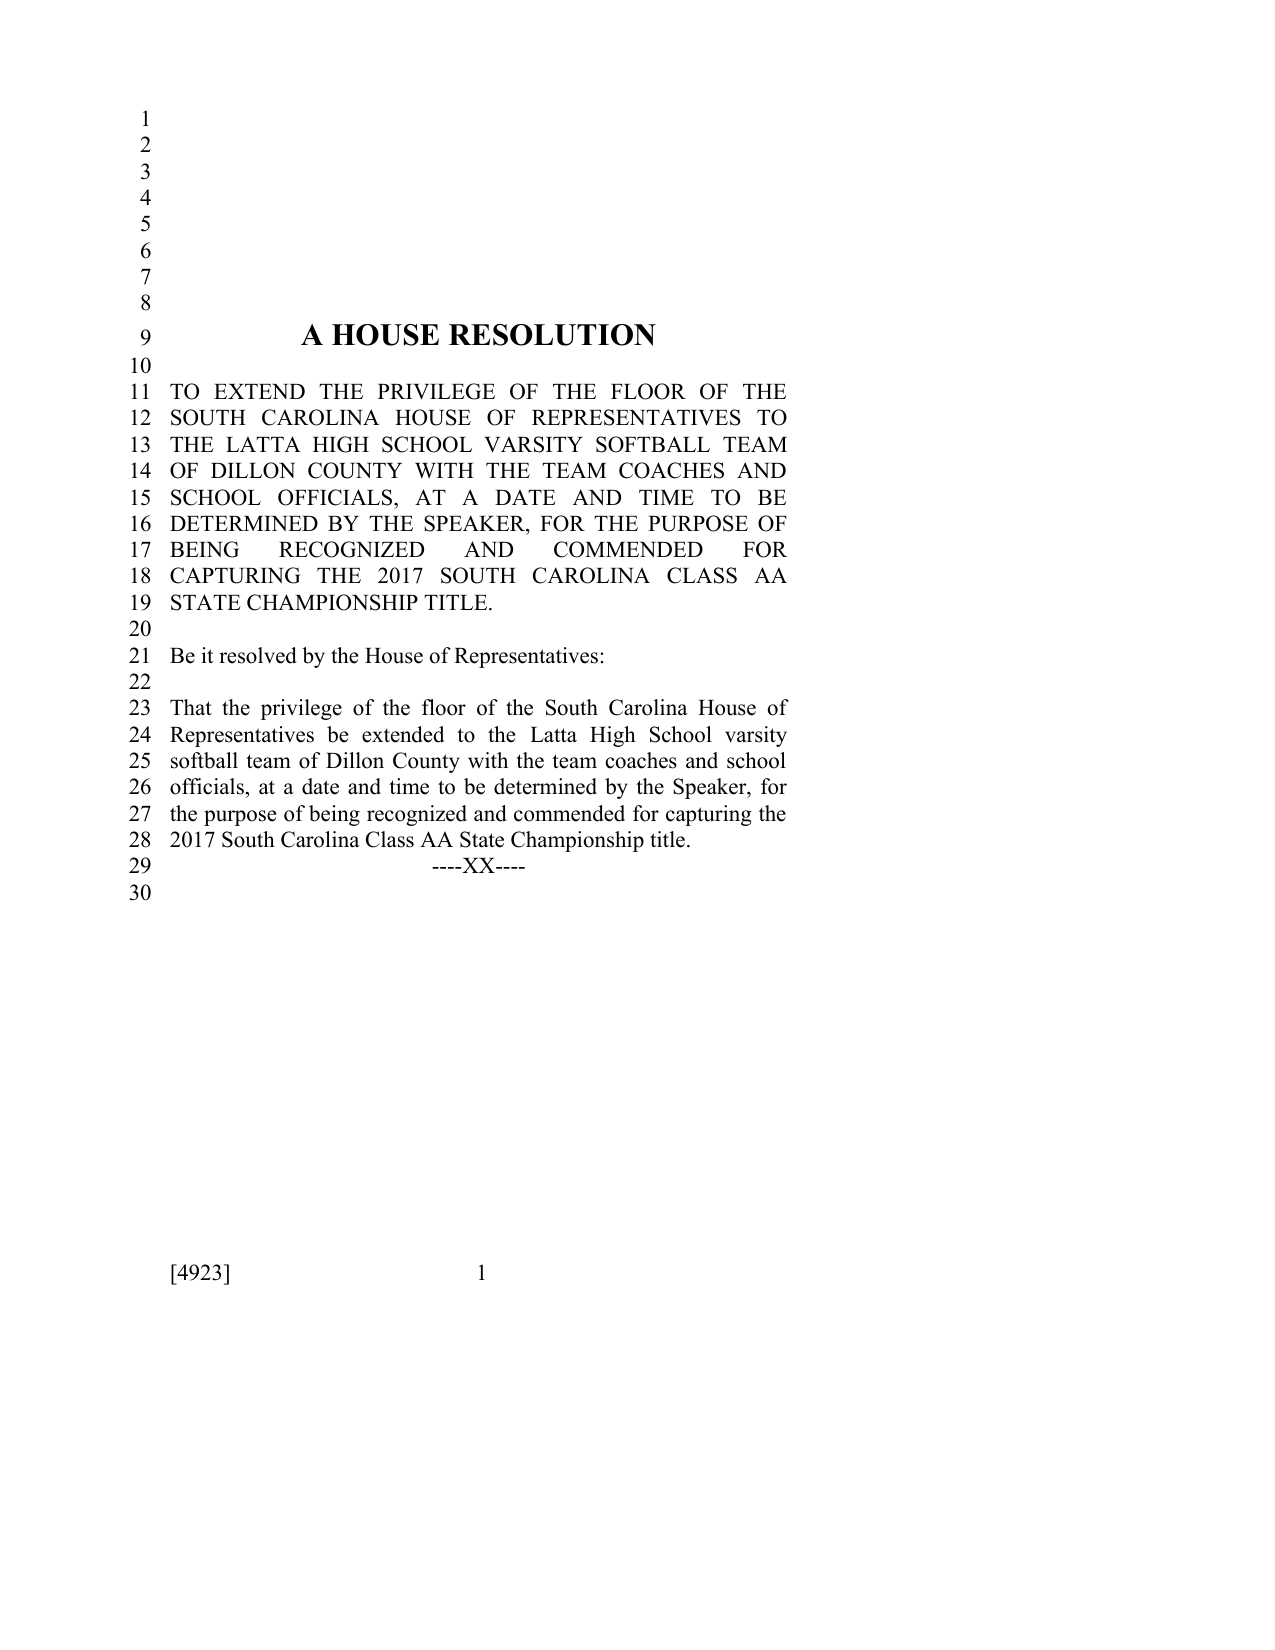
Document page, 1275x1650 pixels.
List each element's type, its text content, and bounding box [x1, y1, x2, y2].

text TO EXTEND THE PRIVILEGE OF THE FLOOR OF THE SOUTH CAROLINA HOUSE OF REPRESENTATIVES TO THE LATTA HIGH SCHOOL VARSITY SOFTBALL TEAM OF DILLON COUNTY WITH THE TEAM COACHES AND SCHOOL OFFICIALS, AT A DATE AND TIME TO BE DETERMINED BY THE SPEAKER, FOR THE PURPOSE OF BEING RECOGNIZED AND COMMENDED FOR CAPTURING THE 2017 SOUTH CAROLINA CLASS AA STATE CHAMPIONSHIP TITLE. [169, 378, 787, 615]
text Be it resolved by the House of Representatives: [169, 642, 787, 668]
text That the privilege of the floor of the South Carolina House of Representatives be extended to the Latta High School varsity softball team of Dillon County with the team coaches and school officials, at a date and time to be determined by the Speaker, for the purpose of being recognized and commended for capturing the 2017 South Carolina Class AA State Championship title. [169, 694, 787, 852]
text ----XX---- [169, 852, 787, 879]
text A HOUSE RESOLUTION [169, 316, 787, 352]
